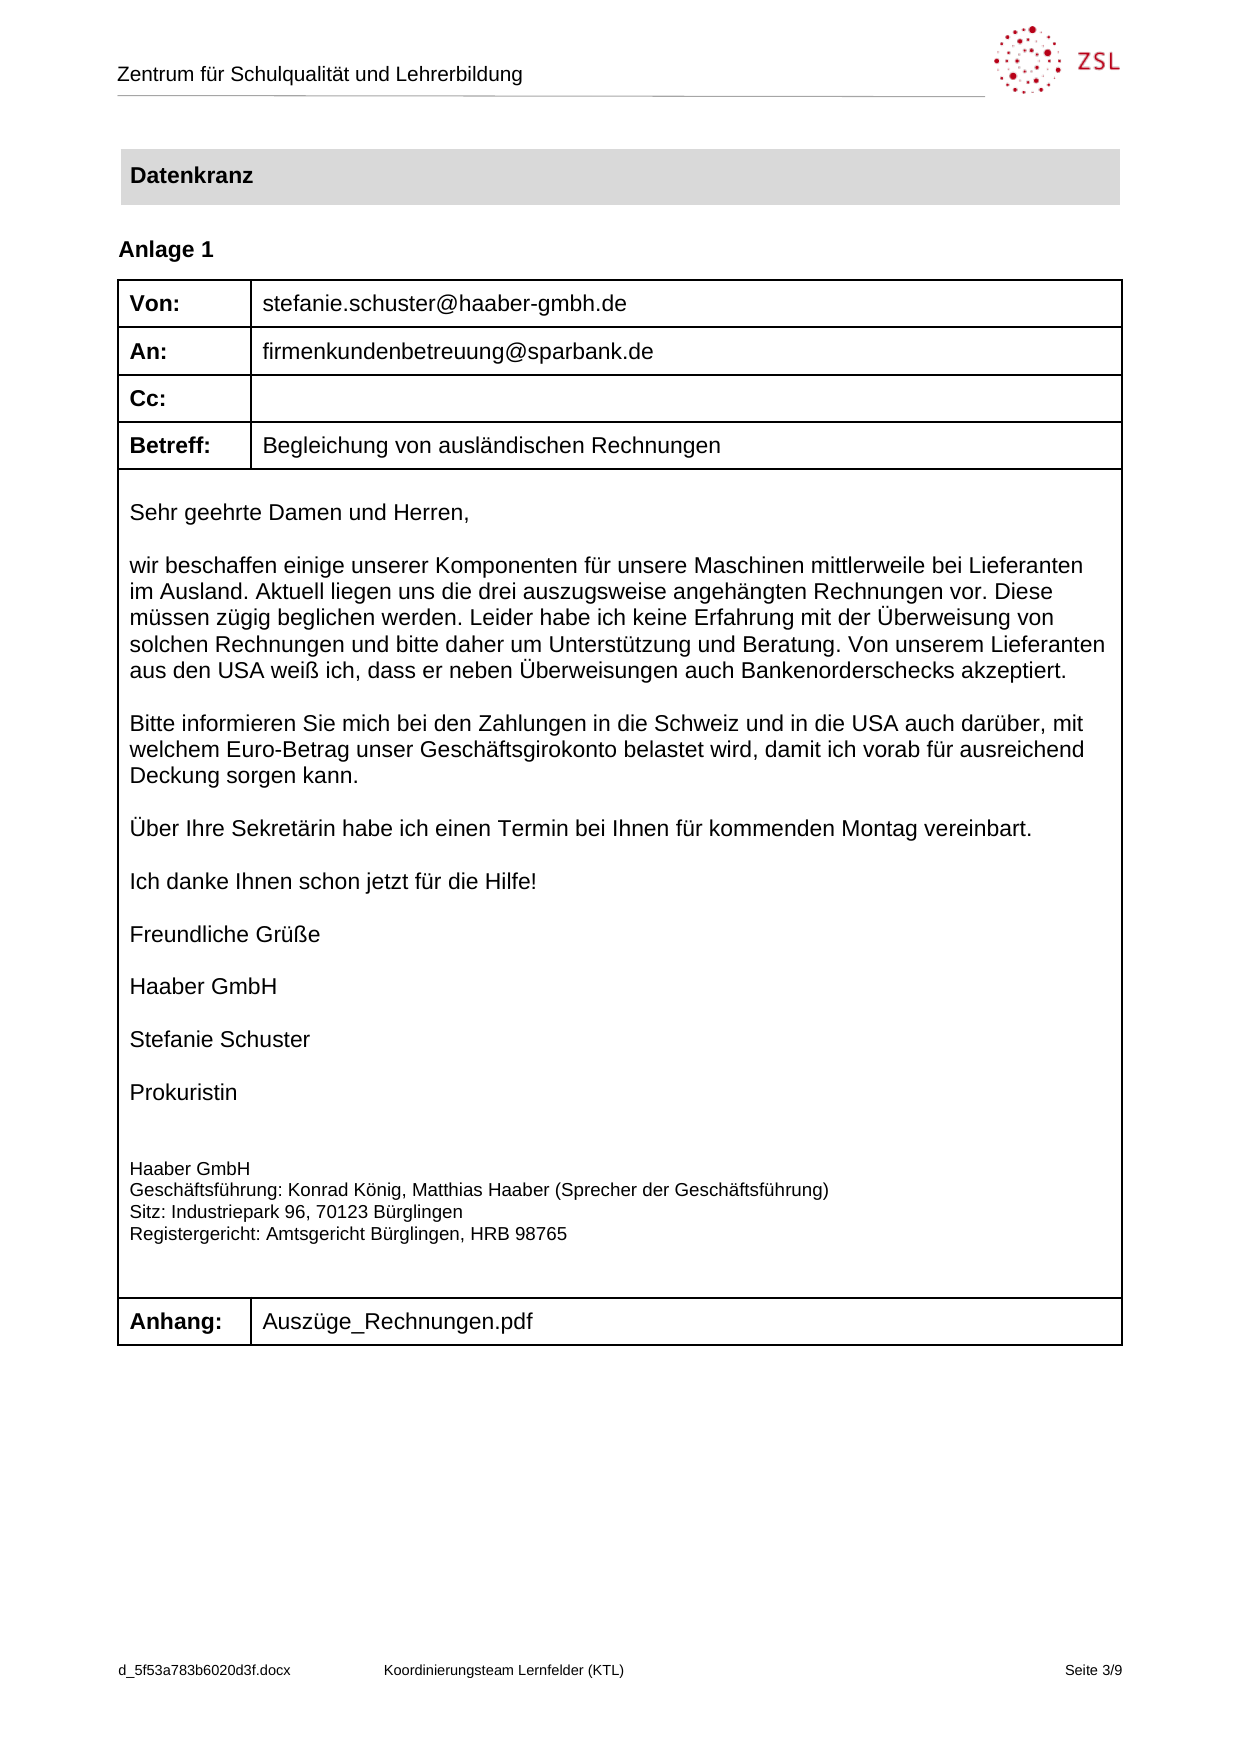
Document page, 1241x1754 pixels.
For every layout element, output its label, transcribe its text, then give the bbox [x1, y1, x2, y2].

table_cell Betreff: [119, 423, 250, 468]
table_header stefanie.schuster@haaber-gmbh.de [252, 281, 1121, 326]
text Datenkranz [122, 150, 1119, 204]
table_header Von: [119, 281, 250, 326]
table_cell [252, 376, 1121, 421]
text Anlage 1 [118, 236, 1122, 262]
table_cell Auszüge_Rechnungen.pdf [252, 1299, 1121, 1344]
table_cell Sehr geehrte Damen und Herren, wir beschaffen einige unserer Komponenten für unsere Maschinen mittlerweile bei Lieferanten im Ausland. Aktuell liegen uns die drei auszugsweise angehängten Rechnungen vor. Diese müssen zügig beglichen werden. Leider habe ich keine Erfahrung mit der Überweisung von solchen Rechnungen und bitte daher um Unterstützung und Beratung. Von unserem Lieferanten aus den USA weiß ich, dass er neben Überweisungen auch Bankenorderschecks akzeptiert. Bitte informieren Sie mich bei den Zahlungen in die Schweiz und in die USA auch darüber, mit welchem Euro-Betrag unser Geschäftsgirokonto belastet wird, damit ich vorab für ausreichend Deckung sorgen kann. Über Ihre Sekretärin habe ich einen Termin bei Ihnen für kommenden Montag vereinbart. Ich danke Ihnen schon jetzt für die Hilfe! Freundliche Grüße Haaber GmbH Stefanie Schuster Prokuristin Haaber GmbH Geschäftsführung: Konrad König, Matthias Haaber (Sprecher der Geschäftsführung) Sitz: Industriepark 96, 70123 Bürglingen Registergericht: Amtsgericht Bürglingen, HRB 98765 [119, 470, 1121, 1297]
table_cell Begleichung von ausländischen Rechnungen [252, 423, 1121, 468]
picture [992, 25, 1122, 96]
table_cell Cc: [119, 376, 250, 421]
table_cell Anhang: [119, 1299, 250, 1344]
table_cell firmenkundenbetreuung@sparbank.de [252, 328, 1121, 373]
table_cell An: [119, 328, 250, 373]
